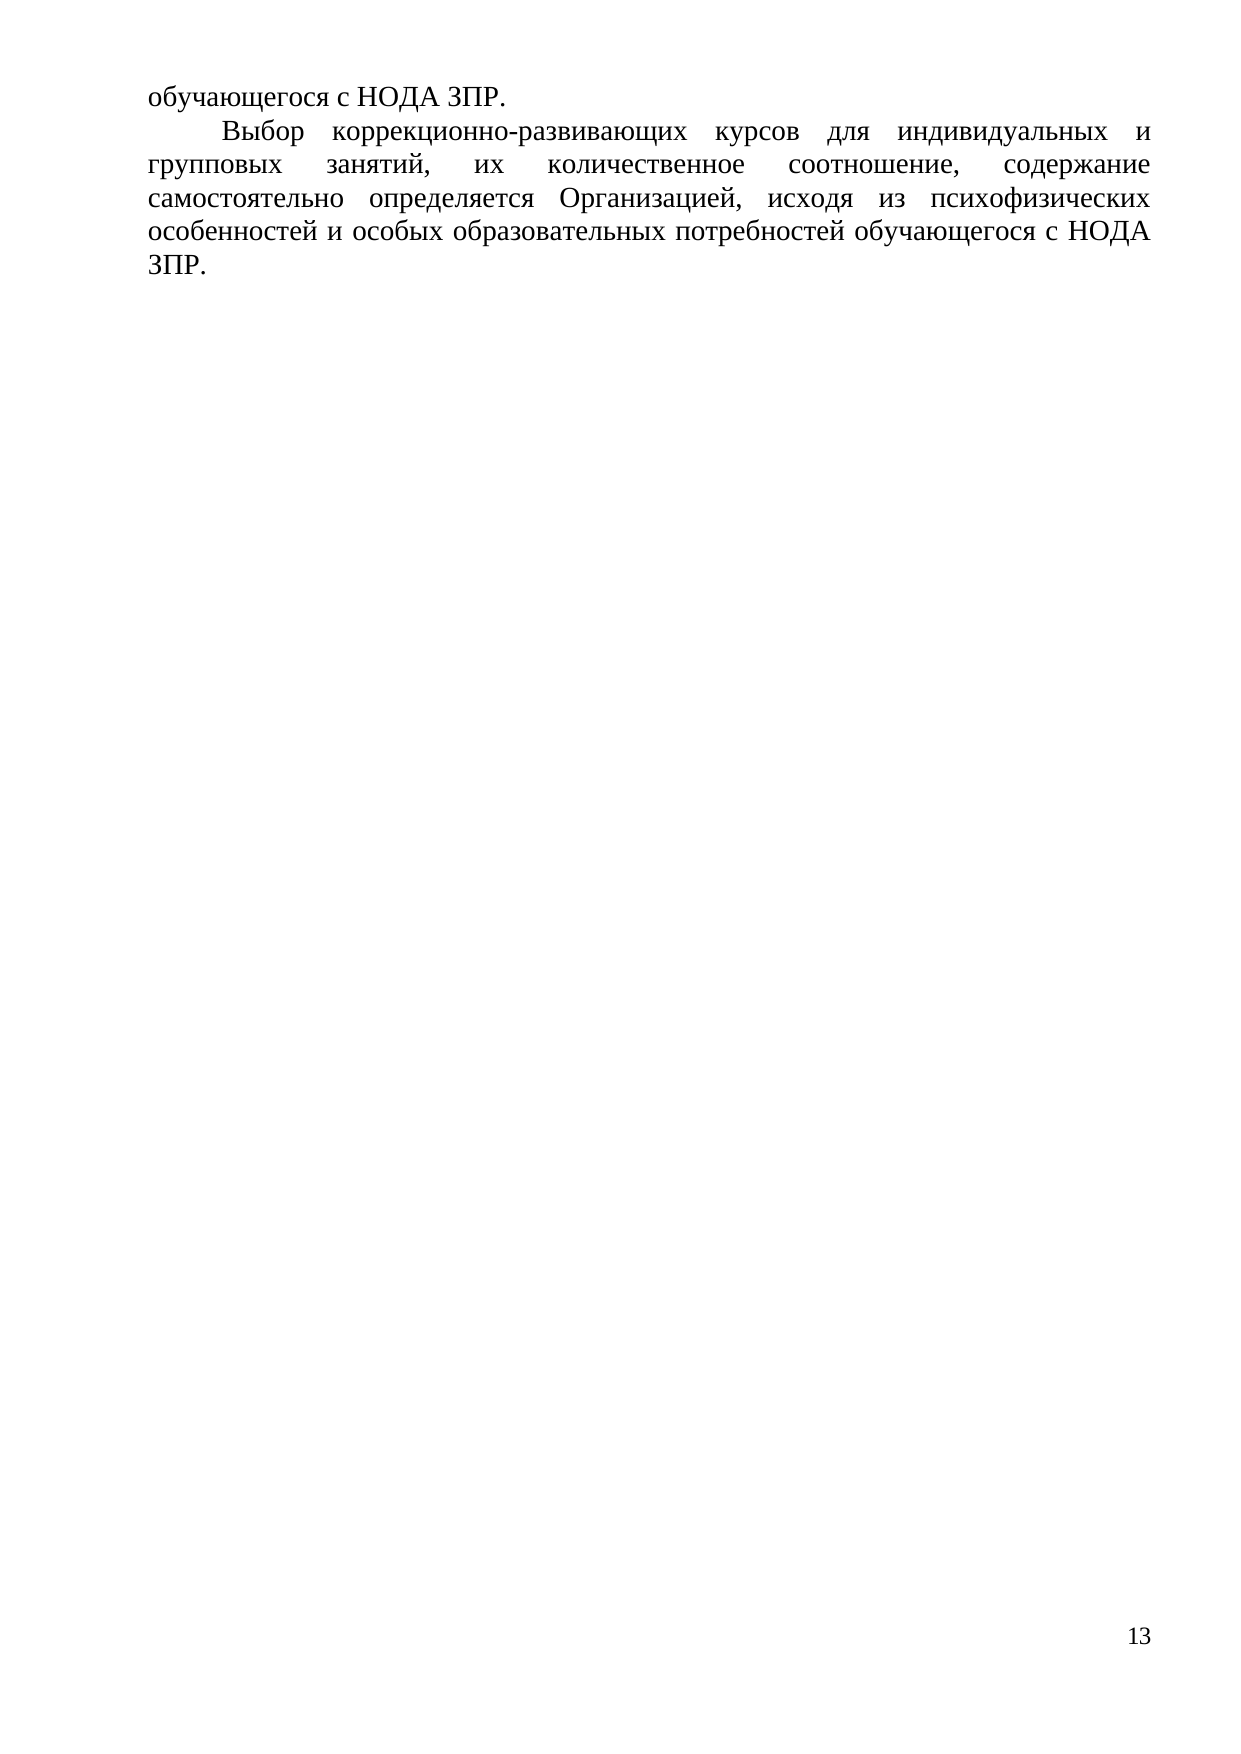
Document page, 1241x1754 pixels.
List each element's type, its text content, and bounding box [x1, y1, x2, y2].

text Выбор коррекционно-развивающих курсов для индивидуальных и групповых занятий, их количественное соотношение, содержание самостоятельно определяется Организацией, исходя из психофизических особенностей и особых образовательных потребностей обучающегося с НОДА ЗПР. [148, 113, 1151, 280]
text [148, 79, 1152, 113]
